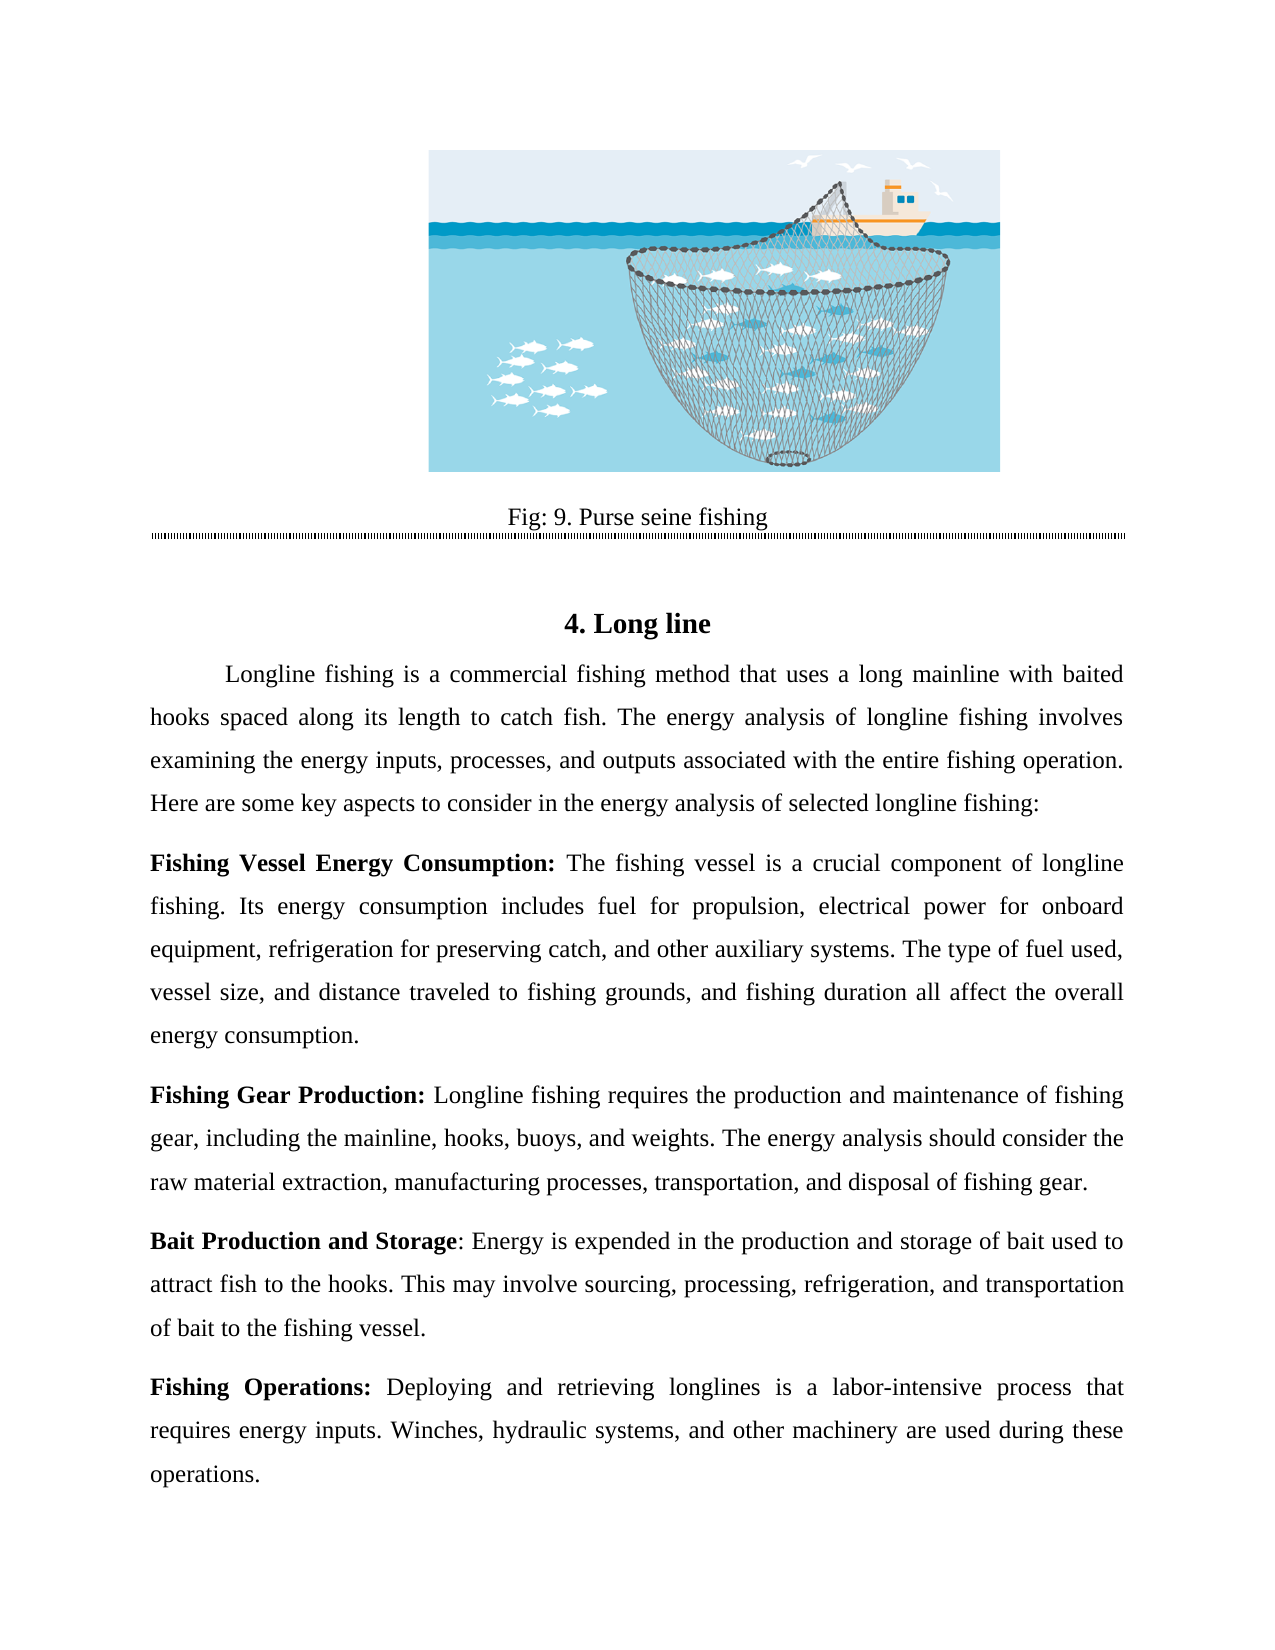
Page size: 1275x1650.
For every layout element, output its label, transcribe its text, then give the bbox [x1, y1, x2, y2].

text 4. Long line [150, 606, 1125, 639]
picture [428, 150, 1001, 472]
text Fig: 9. Purse seine fishing [150, 502, 1125, 539]
text Longline fishing is a commercial fishing method that uses a long mainline with baited hooks spaced along its length to catch fish. The energy analysis of longline fishing involves examining the energy inputs, processes, and outputs associated with the entire fishing operation. Here are some key aspects to consider in the energy analysis of selected longline fishing: [150, 659, 1125, 817]
text Fishing Gear Production: Longline fishing requires the production and maintenance of fishing gear, including the mainline, hooks, buoys, and weights. The energy analysis should consider the raw material extraction, manufacturing processes, transportation, and disposal of fishing gear. [150, 1080, 1125, 1195]
text Fishing Vessel Energy Consumption: The fishing vessel is a crucial component of longline fishing. Its energy consumption includes fuel for propulsion, electrical power for onboard equipment, refrigeration for preserving catch, and other auxiliary systems. The type of fuel used, vessel size, and distance traveled to fishing grounds, and fishing duration all affect the overall energy consumption. [150, 848, 1125, 1049]
text Fishing Operations: Deploying and retrieving longlines is a labor-intensive process that requires energy inputs. Winches, hydraulic systems, and other machinery are used during these operations. [150, 1372, 1125, 1487]
text Bait Production and Storage: Energy is expended in the production and storage of bait used to attract fish to the hooks. This may involve sourcing, processing, refrigeration, and transportation of bait to the fishing vessel. [150, 1226, 1125, 1341]
